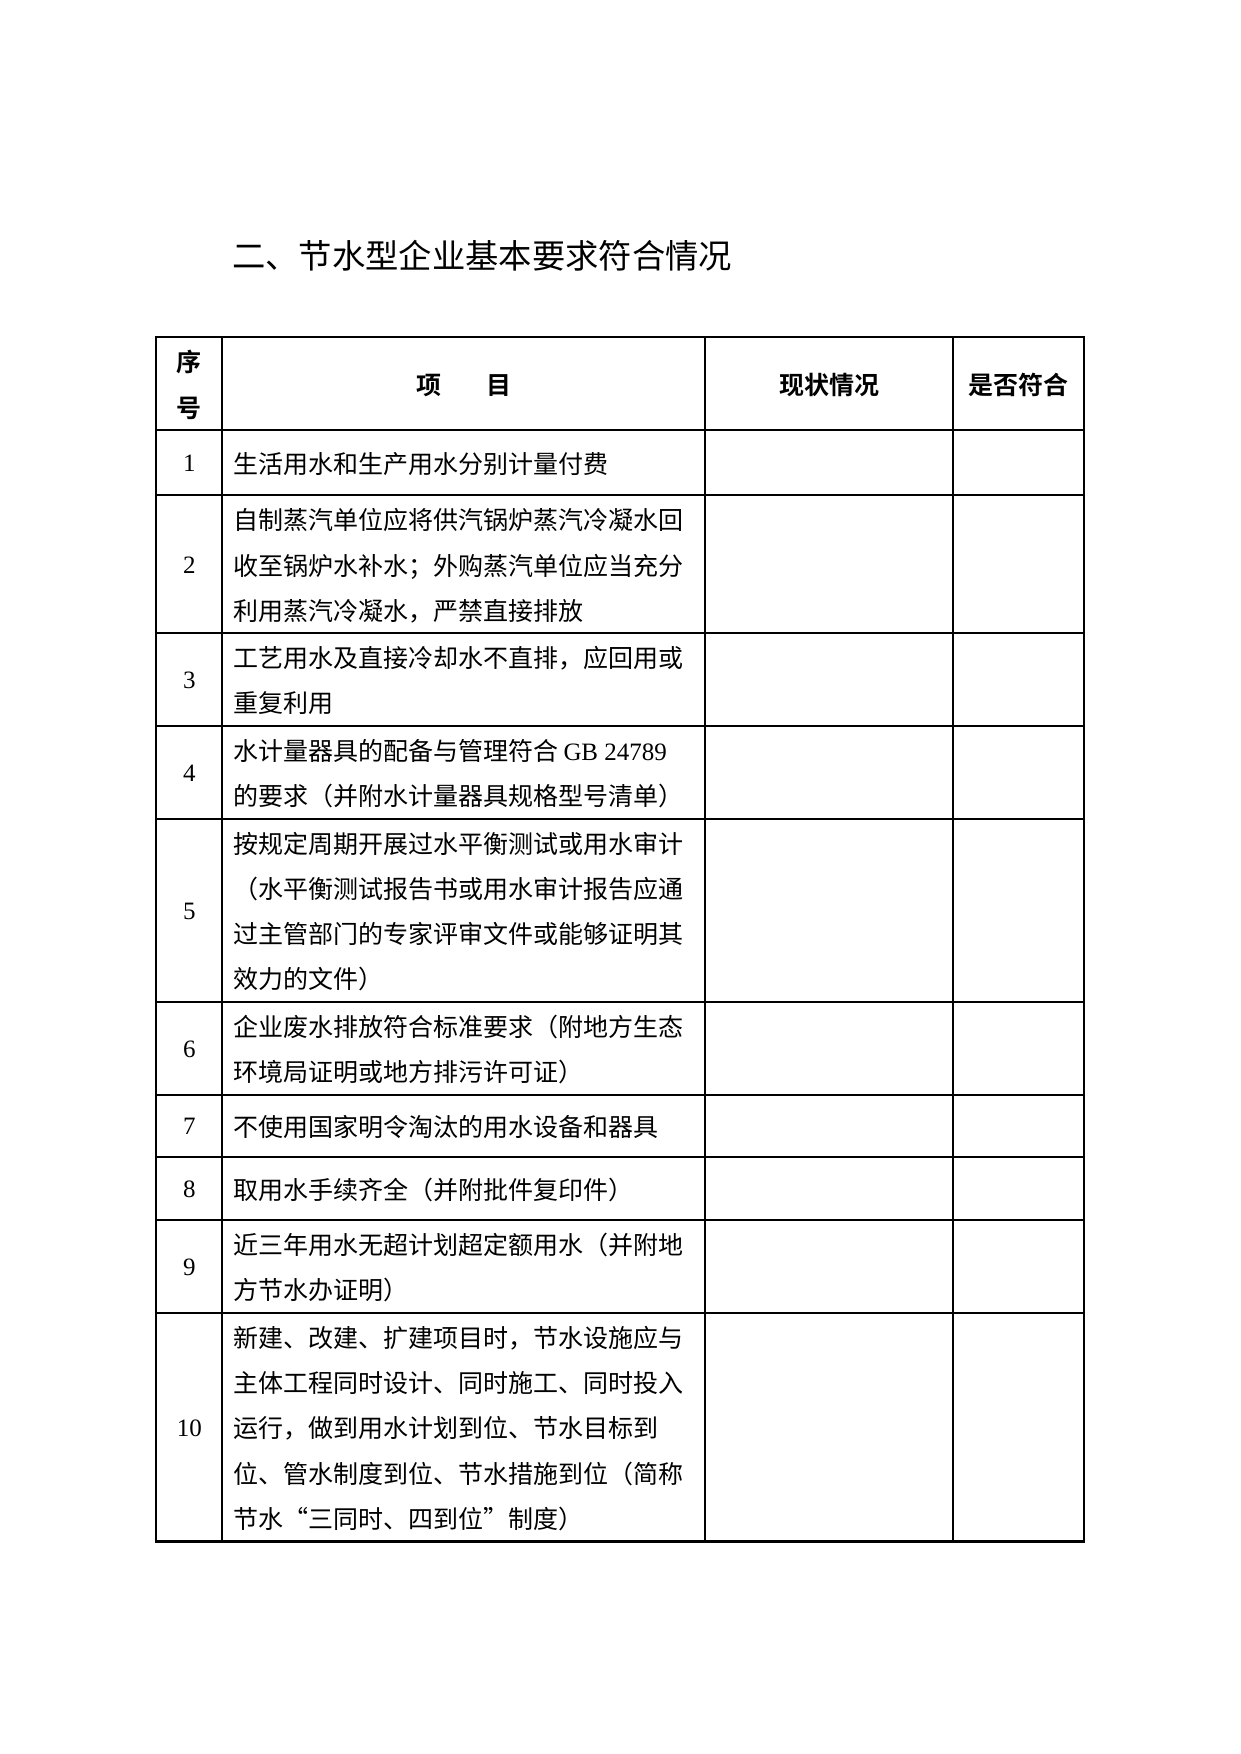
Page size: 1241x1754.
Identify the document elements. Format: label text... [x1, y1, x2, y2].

table_cell 新建、改建、扩建项目时，节水设施应与主体工程同时设计、同时施工、同时投入运行，做到用水计划到位、节水目标到位、管水制度到位、节水措施到位（简称节水“三同时、四到位”制度） [223, 1314, 704, 1540]
table_cell 8 [157, 1158, 221, 1219]
table_cell 自制蒸汽单位应将供汽锅炉蒸汽冷凝水回收至锅炉水补水；外购蒸汽单位应当充分利用蒸汽冷凝水，严禁直接排放 [223, 496, 704, 632]
table_cell [706, 431, 952, 494]
table_cell 取用水手续齐全（并附批件复印件） [223, 1158, 704, 1219]
table_header 现状情况 [706, 338, 952, 429]
table_cell [706, 727, 952, 817]
table_cell 6 [157, 1003, 221, 1093]
table_cell [706, 496, 952, 632]
table_cell 水计量器具的配备与管理符合GB 24789的要求（并附水计量器具规格型号清单） [223, 727, 704, 817]
table_cell [954, 431, 1083, 494]
table_cell [706, 1003, 952, 1093]
table_header 项 目 [223, 338, 704, 429]
table_cell [706, 634, 952, 725]
table_cell 7 [157, 1096, 221, 1156]
table_cell 10 [157, 1314, 221, 1540]
table_cell 企业废水排放符合标准要求（附地方生态环境局证明或地方排污许可证） [223, 1003, 704, 1093]
table_cell 近三年用水无超计划超定额用水（并附地方节水办证明） [223, 1221, 704, 1312]
table_cell 9 [157, 1221, 221, 1312]
table_cell [954, 1003, 1083, 1093]
table_cell 工艺用水及直接冷却水不直排，应回用或重复利用 [223, 634, 704, 725]
table_cell 3 [157, 634, 221, 725]
table_header 是否符合 [954, 338, 1083, 429]
table_cell [954, 634, 1083, 725]
table_cell 不使用国家明令淘汰的用水设备和器具 [223, 1096, 704, 1156]
table_cell 5 [157, 820, 221, 1001]
table_cell 按规定周期开展过水平衡测试或用水审计（水平衡测试报告书或用水审计报告应通过主管部门的专家评审文件或能够证明其效力的文件） [223, 820, 704, 1001]
table_cell [954, 1221, 1083, 1312]
table_cell 1 [157, 431, 221, 494]
table_cell [954, 1096, 1083, 1156]
table_cell 2 [157, 496, 221, 632]
table_header 序号 [157, 338, 221, 429]
table_cell [954, 727, 1083, 817]
table_cell 生活用水和生产用水分别计量付费 [223, 431, 704, 494]
table_cell [706, 1158, 952, 1219]
table_cell 4 [157, 727, 221, 817]
table_cell [706, 1221, 952, 1312]
table_cell [706, 1314, 952, 1540]
table_cell [954, 1314, 1083, 1540]
table_cell [954, 496, 1083, 632]
table_cell [954, 1158, 1083, 1219]
table_cell [954, 820, 1083, 1001]
table_cell [706, 820, 952, 1001]
list 二、节水型企业基本要求符合情况 [165, 209, 1075, 300]
table_cell [706, 1096, 952, 1156]
